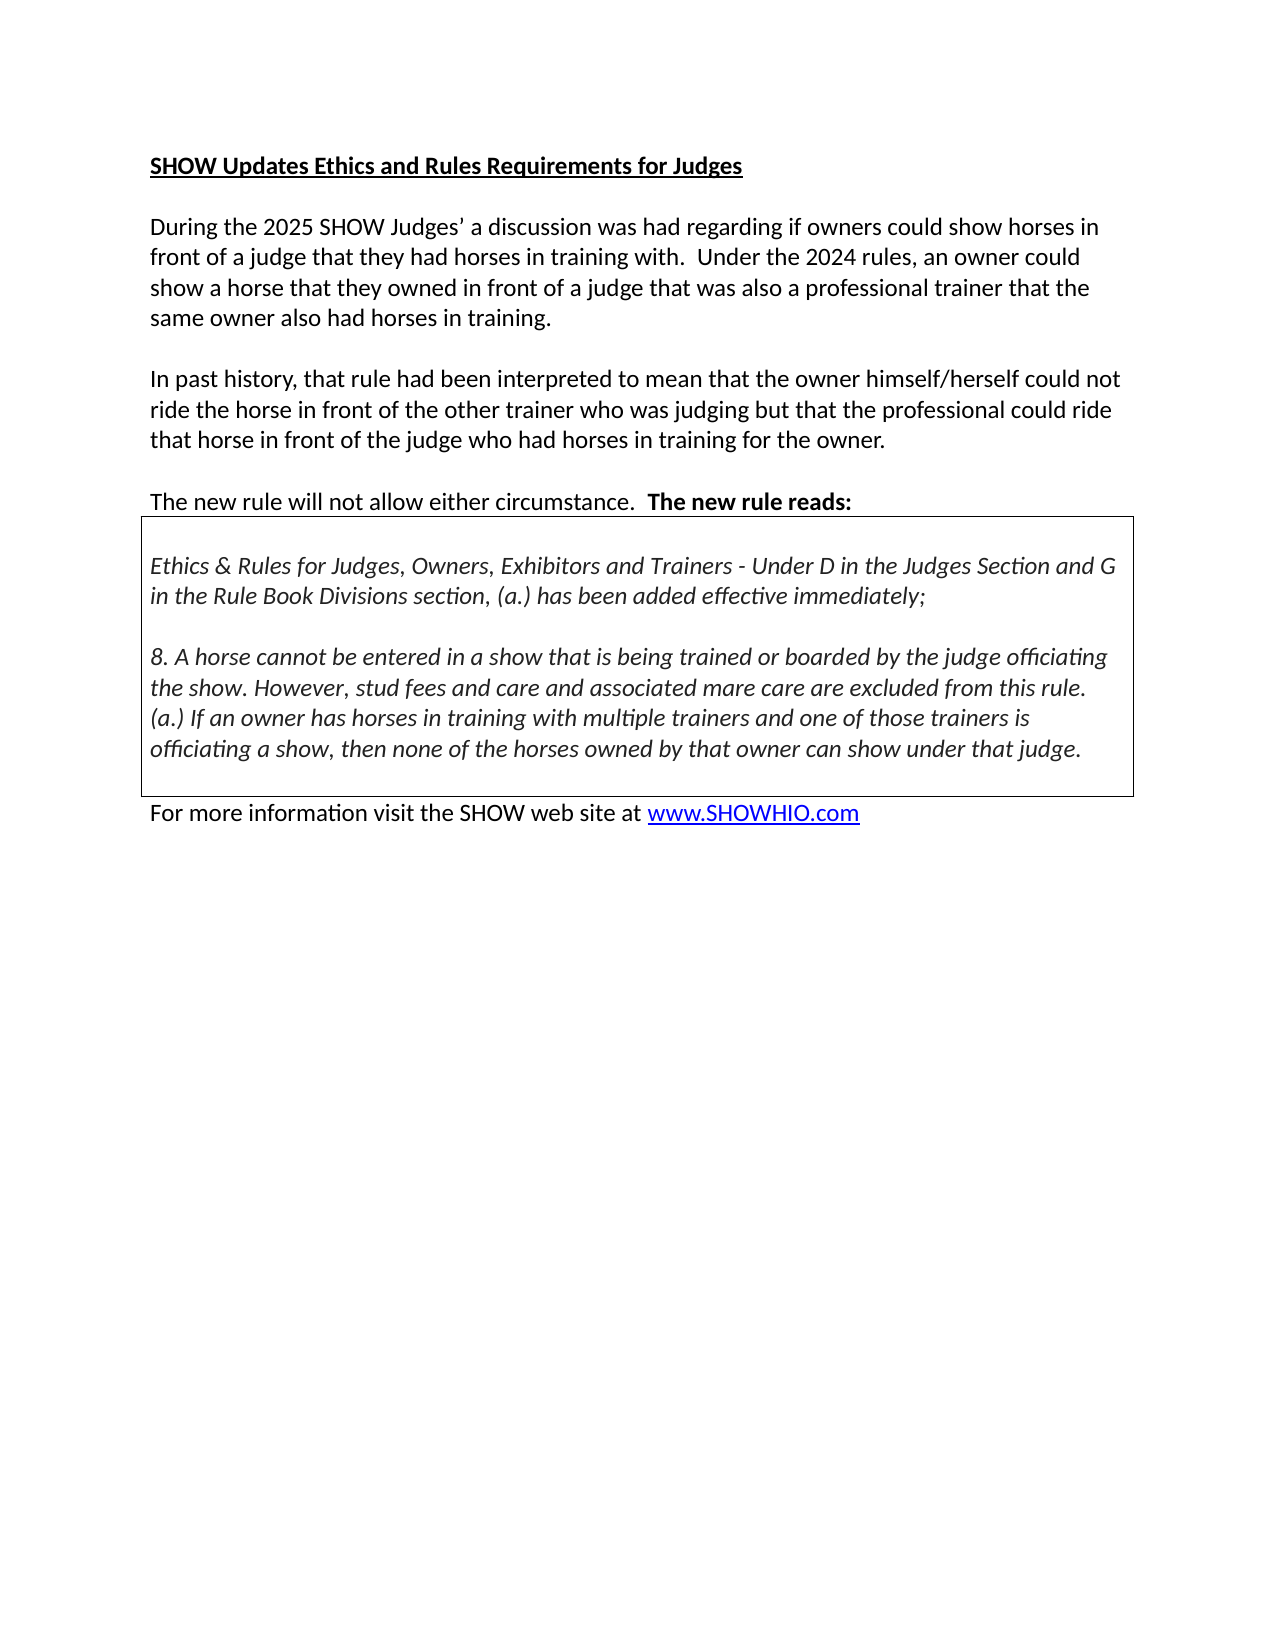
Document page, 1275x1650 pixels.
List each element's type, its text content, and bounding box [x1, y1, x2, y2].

text The new rule will not allow either circumstance. The new rule reads: [150, 486, 1125, 516]
text SHOW Updates Ethics and Rules Requirements for Judges [150, 150, 1125, 181]
text For more information visit the SHOW web site at www.SHOWHIO.com [150, 797, 1125, 828]
text In past history, that rule had been interpreted to mean that the owner himself/herself could not ride the horse in front of the other trainer who was judging but that the professional could ride that horse in front of the judge who had horses in training for the owner. [150, 364, 1125, 455]
text During the 2025 SHOW Judges’ a discussion was had regarding if owners could show horses in front of a judge that they had horses in training with. Under the 2024 rules, an owner could show a horse that they owned in front of a judge that was also a professional trainer that the same owner also had horses in training. [150, 211, 1125, 333]
text Ethics & Rules for Judges, Owners, Exhibitors and Trainers - Under D in the Judges Section and G in the Rule Book Divisions section, (a.) has been added effective immediately; 8. A horse cannot be entered in a show that is being trained or boarded by the judge officiating the show. However, stud fees and care and associated mare care are excluded from this rule. (a.) If an owner has horses in training with multiple trainers and one of those trainers is officiating a show, then none of the horses owned by that owner can show under that judge. [142, 517, 1133, 760]
